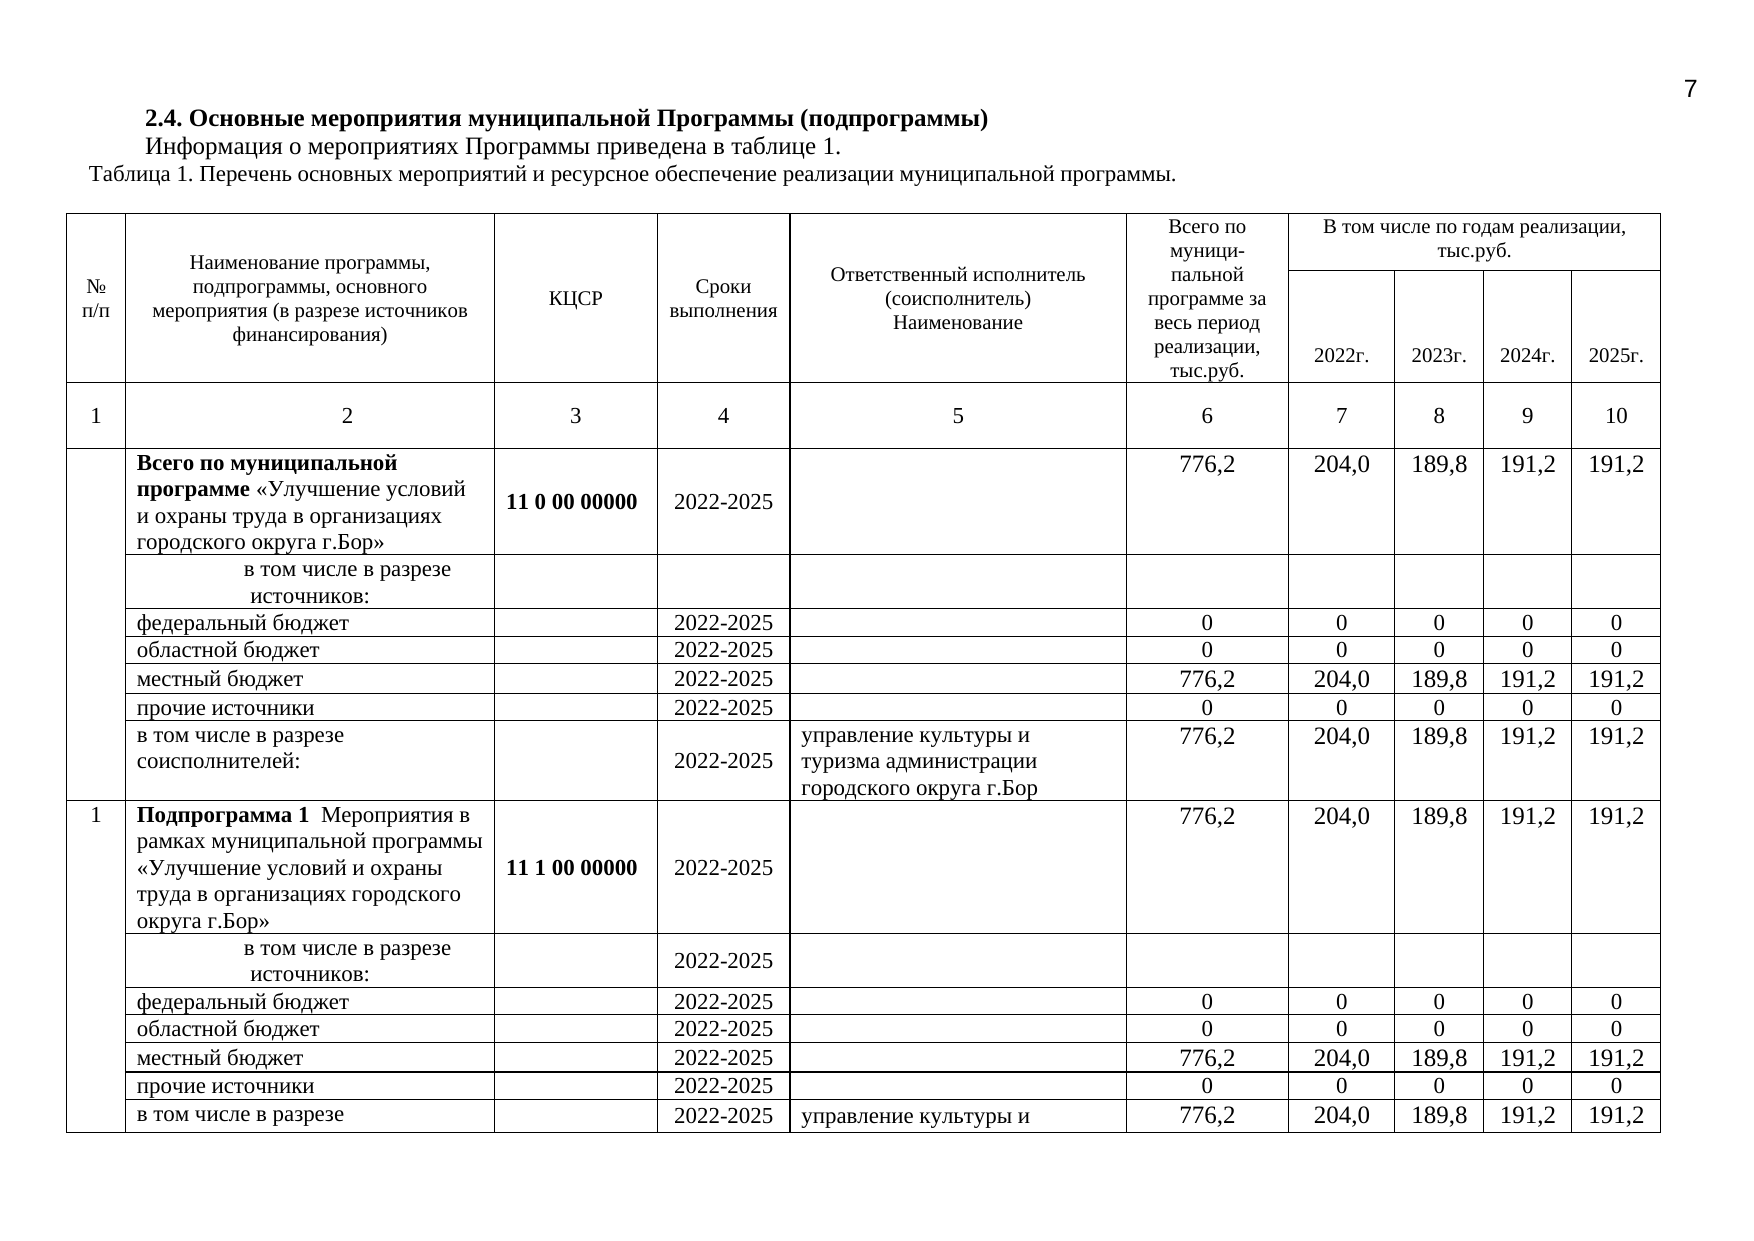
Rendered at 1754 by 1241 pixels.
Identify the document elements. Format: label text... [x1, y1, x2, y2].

table_cell 0 [1395, 694, 1483, 720]
table_cell [791, 555, 1126, 608]
table_cell [1395, 555, 1483, 608]
table_cell 6 [1127, 383, 1288, 448]
table_cell 776,2 [1127, 1100, 1288, 1132]
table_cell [791, 1100, 1126, 1132]
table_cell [126, 1100, 494, 1132]
table_cell 0 [1395, 609, 1483, 636]
table_cell [495, 637, 657, 663]
table_cell 0 [1289, 694, 1394, 720]
table_cell 0 [1127, 637, 1288, 663]
text Информация о мероприятиях Программы приведена в таблице 1. [89, 131, 1698, 160]
table_cell 0 [1127, 609, 1288, 636]
table_cell 204,0 [1289, 721, 1394, 800]
table_cell [791, 694, 1126, 720]
table_cell [67, 449, 125, 800]
table_cell 0 [1127, 1015, 1288, 1042]
table_cell 0 [1127, 988, 1288, 1014]
table_cell 191,2 [1484, 801, 1571, 933]
table_cell прочие источники [126, 694, 494, 720]
table_cell 2022г. [1289, 271, 1394, 382]
table_cell 2022-2025 [658, 1043, 789, 1071]
table_cell 776,2 [1127, 721, 1288, 800]
table_cell [1289, 555, 1394, 608]
table_cell 189,8 [1395, 721, 1483, 800]
table_cell 191,2 [1572, 1100, 1660, 1132]
text 2.4. Основные мероприятия муниципальной Программы (подпрограммы) [89, 103, 1698, 131]
table_cell 776,2 [1127, 1043, 1288, 1071]
table_cell 9 [1484, 383, 1571, 448]
table_cell 0 [1572, 694, 1660, 720]
table_cell 0 [1289, 1015, 1394, 1042]
table_cell 10 [1572, 383, 1660, 448]
table_cell [495, 1015, 657, 1042]
table_cell 0 [1395, 637, 1483, 663]
table_cell [1127, 555, 1288, 608]
table_cell 2022-2025 [658, 1073, 789, 1099]
table_cell 0 [1484, 988, 1571, 1014]
table_cell 189,8 [1395, 801, 1483, 933]
table_cell 0 [1484, 637, 1571, 663]
table_cell 204,0 [1289, 1043, 1394, 1071]
table_cell 0 [1484, 694, 1571, 720]
table_cell 0 [1289, 1073, 1394, 1099]
table_cell 0 [1395, 1073, 1483, 1099]
table_cell 191,2 [1572, 449, 1660, 554]
table_cell областной бюджет [126, 637, 494, 663]
table_cell местный бюджет [126, 1043, 494, 1071]
table_cell 1 [67, 801, 125, 1132]
table_cell 0 [1127, 694, 1288, 720]
table_cell 4 [658, 383, 789, 448]
table_cell [791, 637, 1126, 663]
table_cell [658, 555, 789, 608]
table_cell 0 [1572, 1015, 1660, 1042]
table_cell [791, 1073, 1126, 1099]
table_cell 191,2 [1484, 1043, 1571, 1071]
table_cell [495, 1043, 657, 1071]
table_cell [791, 988, 1126, 1014]
table_cell 0 [1484, 609, 1571, 636]
table_cell местный бюджет [126, 664, 494, 693]
table_cell 0 [1127, 1073, 1288, 1099]
table_cell [1484, 934, 1571, 987]
table_cell 189,8 [1395, 664, 1483, 693]
table_cell [791, 1015, 1126, 1042]
table_cell [495, 694, 657, 720]
table_cell в том числе в разрезе источников: [126, 555, 494, 608]
table_cell [495, 934, 657, 987]
table_cell 191,2 [1484, 1100, 1571, 1132]
table_cell 0 [1289, 637, 1394, 663]
table_cell [495, 555, 657, 608]
table_header Ответственный исполнитель (соисполнитель) Наименование [791, 214, 1126, 382]
table_cell 204,0 [1289, 449, 1394, 554]
table_cell 8 [1395, 383, 1483, 448]
table_cell Подпрограмма 1 Мероприятия в рамках муниципальной программы «Улучшение условий и охраны труда в организациях городского округа г.Бор» [126, 801, 494, 933]
table_cell 5 [791, 383, 1126, 448]
table_cell [1395, 934, 1483, 987]
table_cell 0 [1572, 609, 1660, 636]
table_cell 191,2 [1484, 664, 1571, 693]
table_cell 2025г. [1572, 271, 1660, 382]
table_cell 776,2 [1127, 801, 1288, 933]
table_cell 7 [1289, 383, 1394, 448]
table_header В том числе по годам реализации, тыс.руб. [1289, 214, 1660, 270]
table_cell 191,2 [1484, 721, 1571, 800]
table_cell 204,0 [1289, 664, 1394, 693]
table_cell 11 0 00 00000 [495, 449, 657, 554]
table_cell 2022-2025 [658, 1100, 789, 1132]
table_cell 11 1 00 00000 [495, 801, 657, 933]
table_cell 0 [1395, 988, 1483, 1014]
table_header КЦСР [495, 214, 657, 382]
table_header № п/п [67, 214, 125, 382]
table_cell [791, 801, 1126, 933]
table_cell 2023г. [1395, 271, 1483, 382]
table_cell 191,2 [1572, 801, 1660, 933]
table_cell 2022-2025 [658, 801, 789, 933]
table_header Всего по муници-пальной программе за весь период реализации, тыс.руб. [1127, 214, 1288, 382]
table_cell 3 [495, 383, 657, 448]
table_cell 2022-2025 [658, 637, 789, 663]
table_cell 2022-2025 [658, 988, 789, 1014]
table_cell [495, 721, 657, 800]
table_cell 0 [1289, 609, 1394, 636]
table_header Сроки выполнения [658, 214, 789, 382]
table_cell управление культуры и туризма администрации городского округа г.Бор [791, 721, 1126, 800]
table_cell Всего по муниципальной программе «Улучшение условий и охраны труда в организациях городского округа г.Бор» [126, 449, 494, 554]
table_cell 191,2 [1484, 449, 1571, 554]
table_cell 2022-2025 [658, 694, 789, 720]
table_cell 0 [1572, 1073, 1660, 1099]
table_cell 0 [1572, 637, 1660, 663]
table_cell 0 [1289, 988, 1394, 1014]
table_cell 776,2 [1127, 449, 1288, 554]
table_cell федеральный бюджет [126, 988, 494, 1014]
table_cell 0 [1484, 1073, 1571, 1099]
table_cell 204,0 [1289, 1100, 1394, 1132]
table_cell 2 [126, 383, 494, 448]
table_cell [1484, 555, 1571, 608]
table_header Наименование программы, подпрограммы, основного мероприятия (в разрезе источников финансирования) [126, 214, 494, 382]
table_cell в том числе в разрезе соисполнителей: [126, 721, 494, 800]
table_cell [1572, 934, 1660, 987]
table_cell федеральный бюджет [126, 609, 494, 636]
table_cell [791, 449, 1126, 554]
table_cell [495, 1073, 657, 1099]
table_cell 776,2 [1127, 664, 1288, 693]
table_cell [791, 1043, 1126, 1071]
table_cell [495, 664, 657, 693]
table_cell [495, 1100, 657, 1132]
table_cell [495, 609, 657, 636]
table_cell прочие источники [126, 1073, 494, 1099]
table_cell 2022-2025 [658, 449, 789, 554]
table_cell 204,0 [1289, 801, 1394, 933]
table_cell 189,8 [1395, 1100, 1483, 1132]
table_cell 0 [1484, 1015, 1571, 1042]
table_cell 191,2 [1572, 1043, 1660, 1071]
text Таблица 1. Перечень основных мероприятий и ресурсное обеспечение реализации муниципальной программы. [30, 160, 1698, 186]
table_cell [495, 988, 657, 1014]
table_cell [1289, 934, 1394, 987]
table_cell 2022-2025 [658, 609, 789, 636]
table_cell 1 [67, 383, 125, 448]
table_cell 2024г. [1484, 271, 1571, 382]
table_cell [1127, 934, 1288, 987]
table_cell [1572, 555, 1660, 608]
table_cell 2022-2025 [658, 934, 789, 987]
table_cell 189,8 [1395, 1043, 1483, 1071]
table_cell 2022-2025 [658, 721, 789, 800]
table_cell 0 [1572, 988, 1660, 1014]
table_cell 0 [1395, 1015, 1483, 1042]
table_cell в том числе в разрезе источников: [126, 934, 494, 987]
table_cell 2022-2025 [658, 664, 789, 693]
table_cell областной бюджет [126, 1015, 494, 1042]
table_cell [791, 609, 1126, 636]
table_cell 2022-2025 [658, 1015, 789, 1042]
table_cell [791, 934, 1126, 987]
table_cell 191,2 [1572, 664, 1660, 693]
table_cell 191,2 [1572, 721, 1660, 800]
table_cell [791, 664, 1126, 693]
table_cell 189,8 [1395, 449, 1483, 554]
